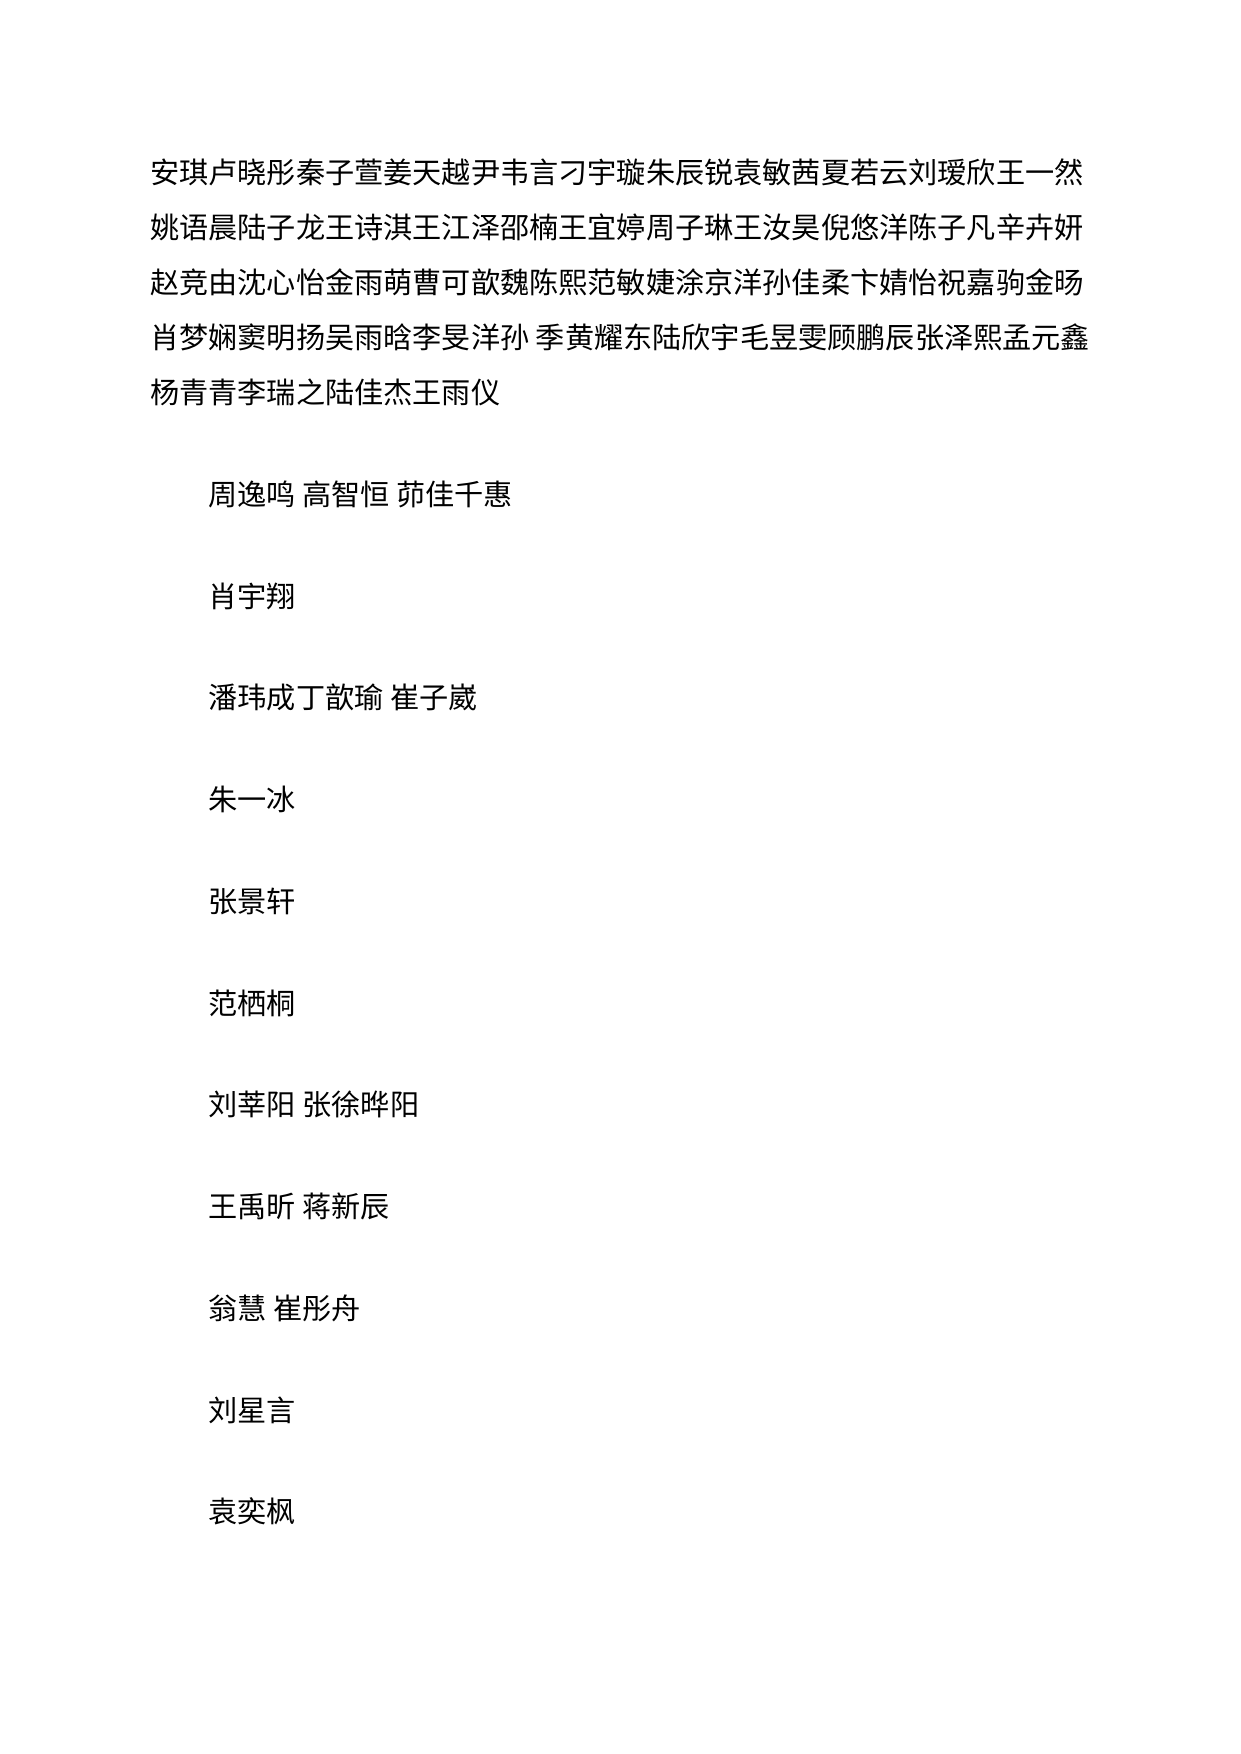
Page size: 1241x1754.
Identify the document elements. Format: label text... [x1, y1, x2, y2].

text 刘星言 [150, 1387, 1090, 1429]
text 袁奕枫 [150, 1489, 1090, 1531]
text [150, 150, 1090, 412]
text 周逸鸣 高智恒 茆佳千惠 [150, 471, 1090, 514]
text 朱一冰 [150, 777, 1090, 819]
text 张景轩 [150, 878, 1090, 921]
text 范栖桐 [150, 980, 1090, 1022]
text 潘玮成丁歆瑜 崔子崴 [150, 675, 1090, 717]
text 肖宇翔 [150, 573, 1090, 615]
text 王禹昕 蒋新辰 [150, 1184, 1090, 1226]
text 刘莘阳 张徐晔阳 [150, 1082, 1090, 1124]
text 翁慧 崔彤舟 [150, 1286, 1090, 1328]
